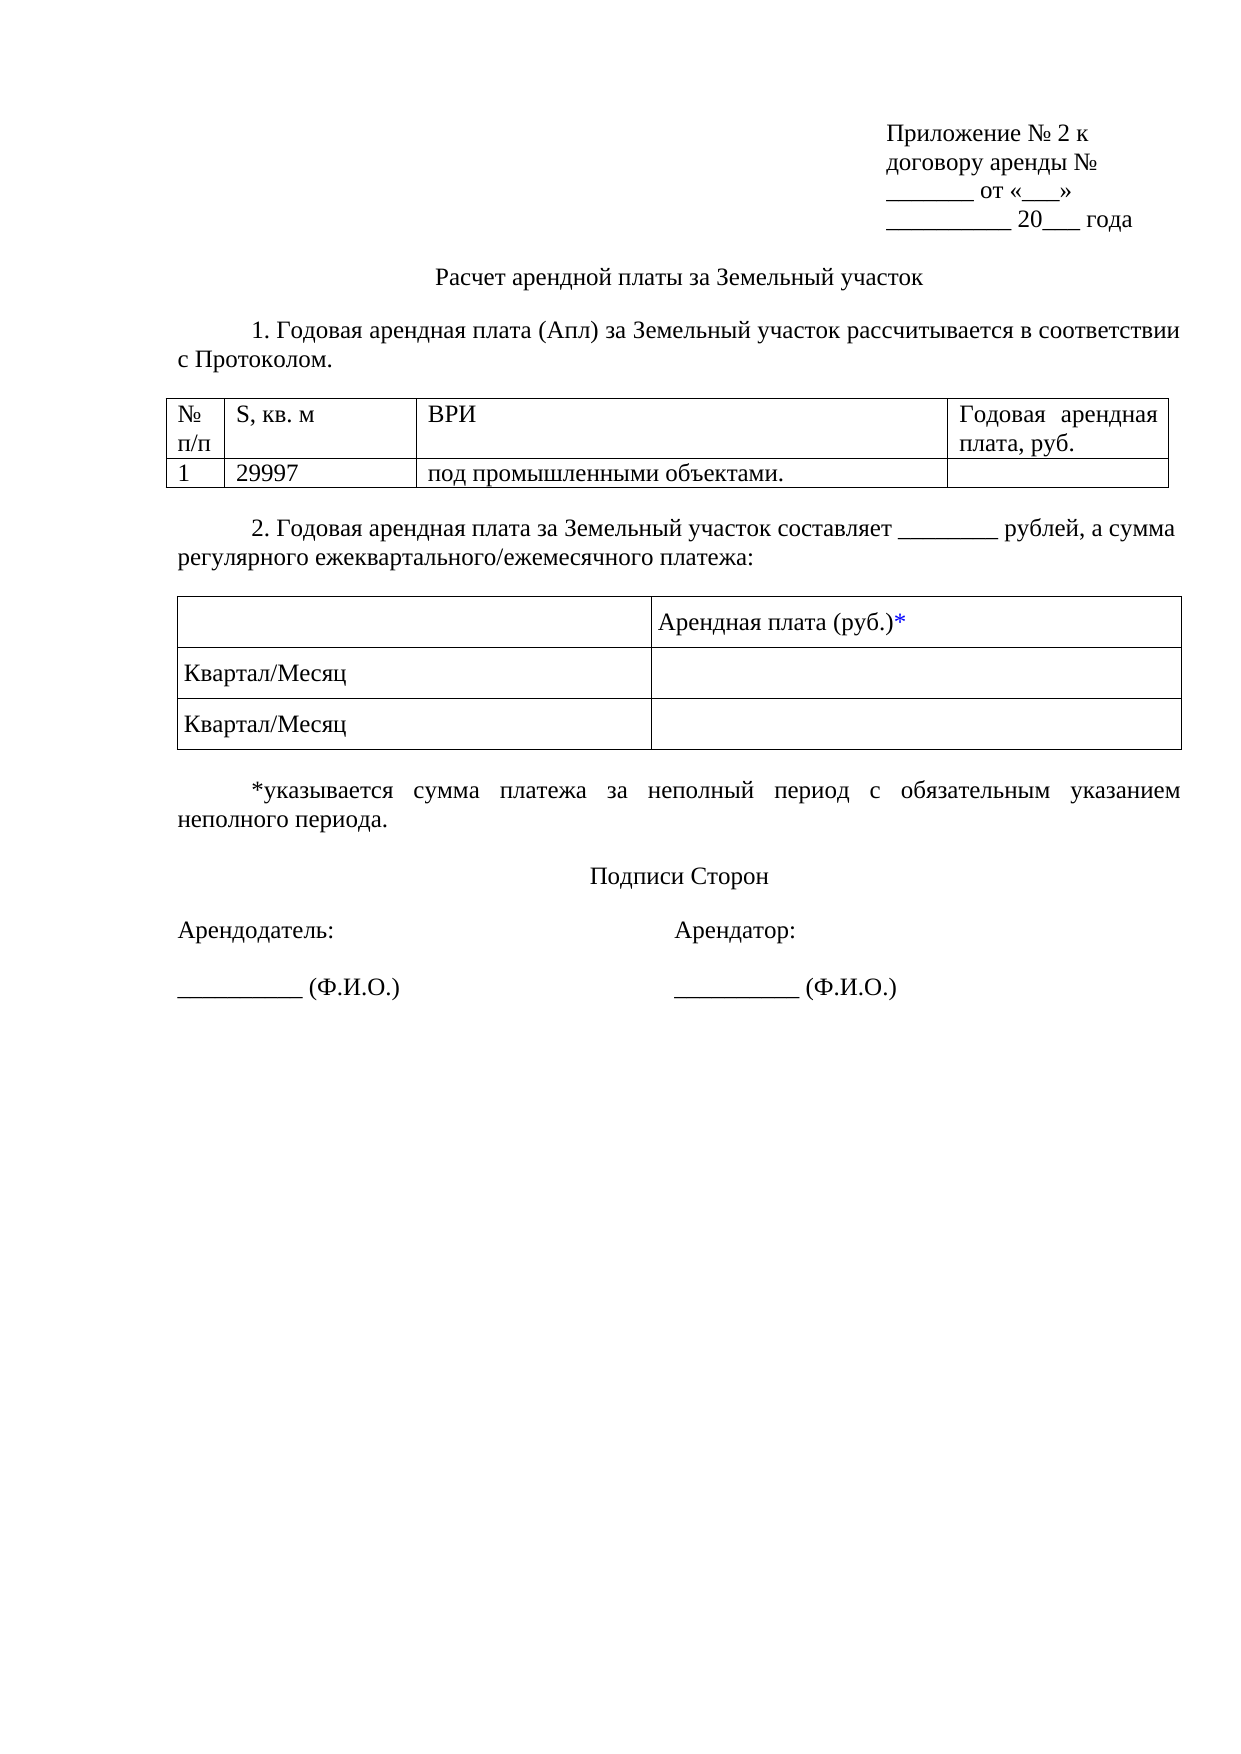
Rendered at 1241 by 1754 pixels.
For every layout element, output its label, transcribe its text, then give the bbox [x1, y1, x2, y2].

table_cell под промышленными объектами. [417, 459, 947, 487]
table_header Арендная плата (руб.)* [652, 597, 1181, 647]
text Подписи Сторон [177, 861, 1181, 890]
text Приложение № 2 к договору аренды № _______ от «___» __________ 20___ года [886, 118, 1181, 233]
table_header Годовая арендная плата, руб. [948, 399, 1168, 457]
text Расчет арендной платы за Земельный участок [177, 262, 1181, 291]
table_header S, кв. м [225, 399, 416, 457]
table_header Арендодатель: [166, 915, 663, 972]
table_cell 29997 [225, 459, 416, 487]
text 1. Годовая арендная плата (Апл) за Земельный участок рассчитывается в соответствии с Протоколом. [177, 316, 1181, 373]
table_cell __________ (Ф.И.О.) [663, 973, 1160, 1001]
text *указывается сумма платежа за неполный период с обязательным указанием неполного периода. [177, 775, 1181, 832]
table_header ВРИ [417, 399, 947, 457]
table_header Арендатор: [663, 915, 1160, 972]
table_cell [948, 459, 1168, 487]
table_cell Квартал/Месяц [178, 648, 651, 698]
table_cell [652, 699, 1181, 749]
table_cell __________ (Ф.И.О.) [166, 973, 663, 1001]
table_header № п/п [167, 399, 224, 457]
table_cell Квартал/Месяц [178, 699, 651, 749]
table_cell [652, 648, 1181, 698]
table_header [178, 597, 651, 647]
text 2. Годовая арендная плата за Земельный участок составляет ________ рублей, а сумма регулярного ежеквартального/ежемесячного платежа: [177, 513, 1181, 571]
table_cell 1 [167, 459, 224, 487]
